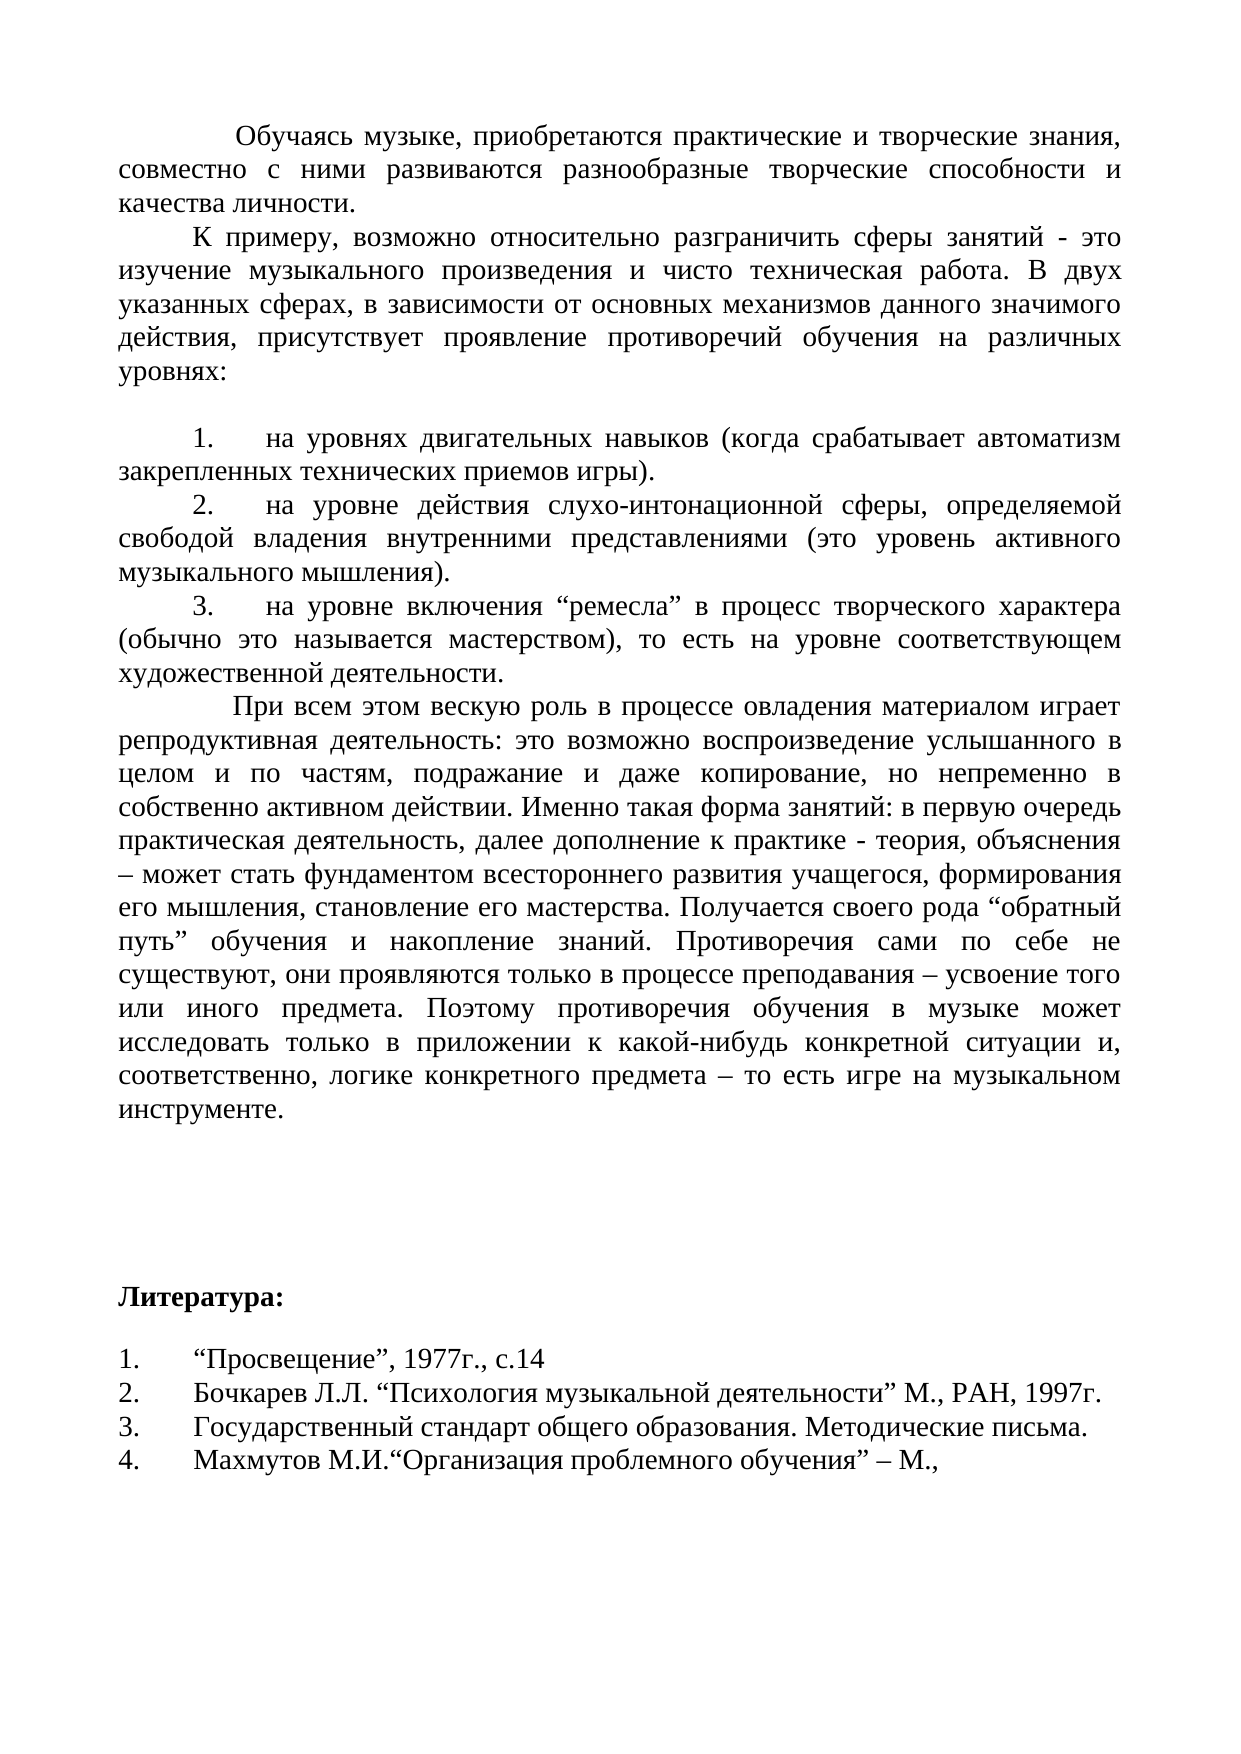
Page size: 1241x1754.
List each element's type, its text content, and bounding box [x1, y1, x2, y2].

list на уровне действия слухо-интонационной сферы, определяемой свободой владения внутренними представлениями (это уровень активного музыкального мышления). [118, 487, 1122, 588]
text Обучаясь музыке, приобретаются практические и творческие знания, совместно с ними развиваются разнообразные творческие способности и качества личности. [118, 118, 1122, 219]
list Бочкарев Л.Л. “Психология музыкальной деятельности” М., РАН, 1997г. [118, 1375, 1122, 1409]
list на уровнях двигательных навыков (когда срабатывает автоматизм закрепленных технических приемов игры). [118, 420, 1122, 487]
text К примеру, возможно относительно разграничить сферы занятий - это изучение музыкального произведения и чисто техническая работа. В двух указанных сферах, в зависимости от основных механизмов данного значимого действия, присутствует проявление противоречий обучения на различных уровнях: [118, 219, 1122, 386]
text При всем этом вескую роль в процессе овладения материалом играет репродуктивная деятельность: это возможно воспроизведение услышанного в целом и по частям, подражание и даже копирование, но непременно в собственно активном действии. Именно такая форма занятий: в первую очередь практическая деятельность, далее дополнение к практике - теория, объяснения – может стать фундаментом всестороннего развития учащегося, формирования его мышления, становление его мастерства. Получается своего рода “обратный путь” обучения и накопление знаний. Противоречия сами по себе не существуют, они проявляются только в процессе преподавания – усвоение того или иного предмета. Поэтому противоречия обучения в музыке может исследовать только в приложении к какой-нибудь конкретной ситуации и, соответственно, логике конкретного предмета – то есть игре на музыкальном инструменте. [118, 688, 1122, 1124]
list на уровне включения “ремесла” в процесс творческого характера (обычно это называется мастерством), то есть на уровне соответствующем художественной деятельности. [118, 588, 1122, 688]
list Государственный стандарт общего образования. Методические письма. [118, 1409, 1122, 1442]
text Литература: [118, 1279, 1122, 1312]
list “Просвещение”, 1977г., с.14 [118, 1342, 1122, 1375]
list Махмутов М.И.“Организация проблемного обучения” – М., [118, 1442, 1122, 1476]
